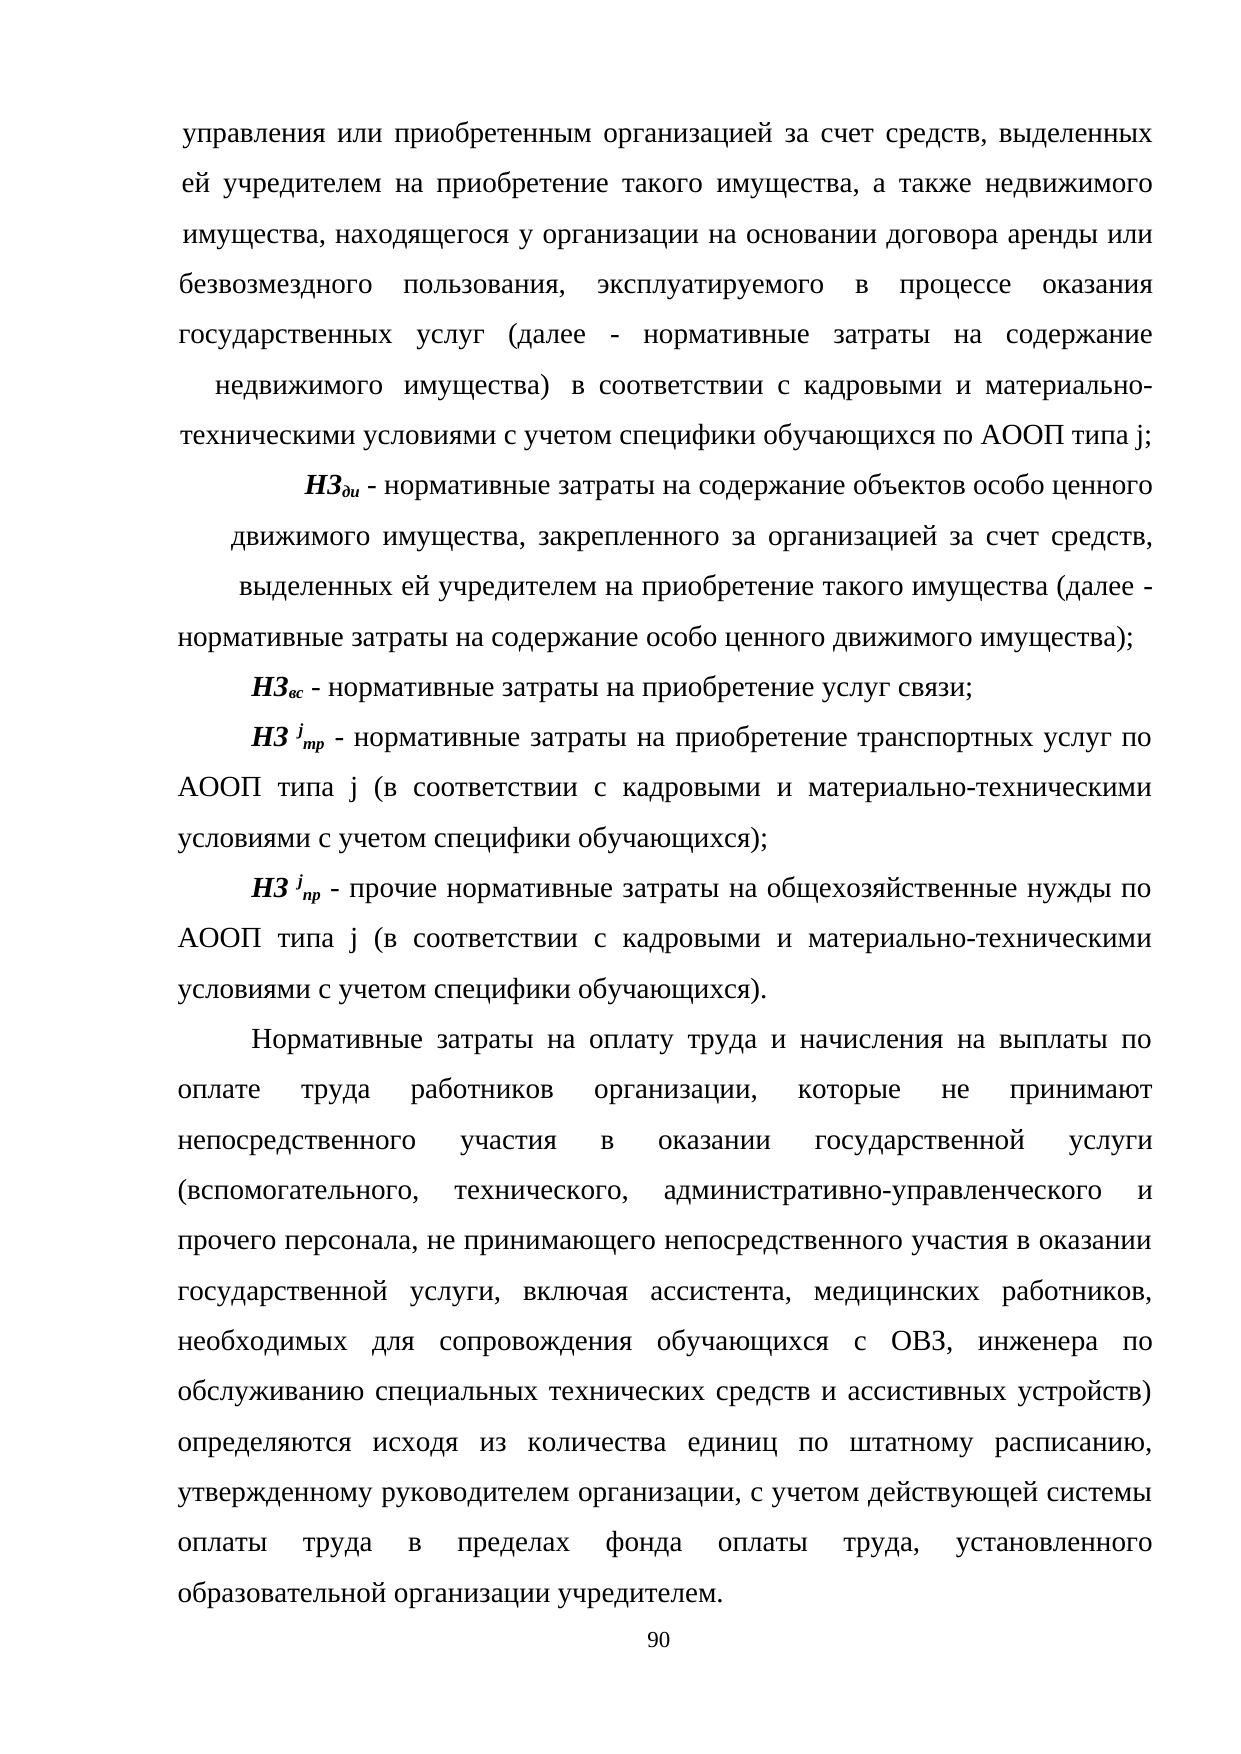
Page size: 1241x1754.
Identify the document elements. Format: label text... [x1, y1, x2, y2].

text Нормативные затраты на оплату труда и начисления на выплаты по оплате труда работников организации, которые не принимают непосредственного участия в оказании государственной услуги (вспомогательного, технического, административно-управленческого и прочего персонала, не принимающего непосредственного участия в оказании государственной услуги, включая ассистента, медицинских работников, необходимых для сопровождения обучающихся с ОВЗ, инженера по обслуживанию специальных технических средств и ассистивных устройств) определяются исходя из количества единиц по штатному расписанию, утвержденному руководителем организации, с учетом действующей системы оплаты труда в пределах фонда оплаты труда, установленного образовательной организации учредителем. [177, 1021, 1153, 1608]
text НЗ jпр - прочие нормативные затраты на общехозяйственные нужды по АООП типа j (в соответствии с кадровыми и материально-техническими условиями с учетом специфики обучающихся). [177, 870, 1152, 1004]
text НЗвс - нормативные затраты на приобретение услуг связи; [251, 669, 1228, 702]
text НЗ jтр - нормативные затраты на приобретение транспортных услуг по АООП типа j (в соответствии с кадровыми и материально-техническими условиями с учетом специфики обучающихся); [177, 719, 1152, 853]
text нормативные затраты на содержание особо ценного движимого имущества); [177, 619, 1228, 652]
text управления или приобретенным организацией за счет средств, выделенных ей учредителем на приобретение такого имущества, а также недвижимого имущества, находящегося у организации на основании договора аренды или безвозмездного пользования, эксплуатируемого в процессе оказания государственных услуг (далее - нормативные затраты на содержание недвижимого имущества) в соответствии с кадровыми и материально- техническими условиями с учетом специфики обучающихся по АООП типа j; НЗди - нормативные затраты на содержание объектов особо ценного движимого имущества, закрепленного за организацией за счет средств, выделенных ей учредителем на приобретение такого имущества (далее - [177, 115, 1153, 602]
